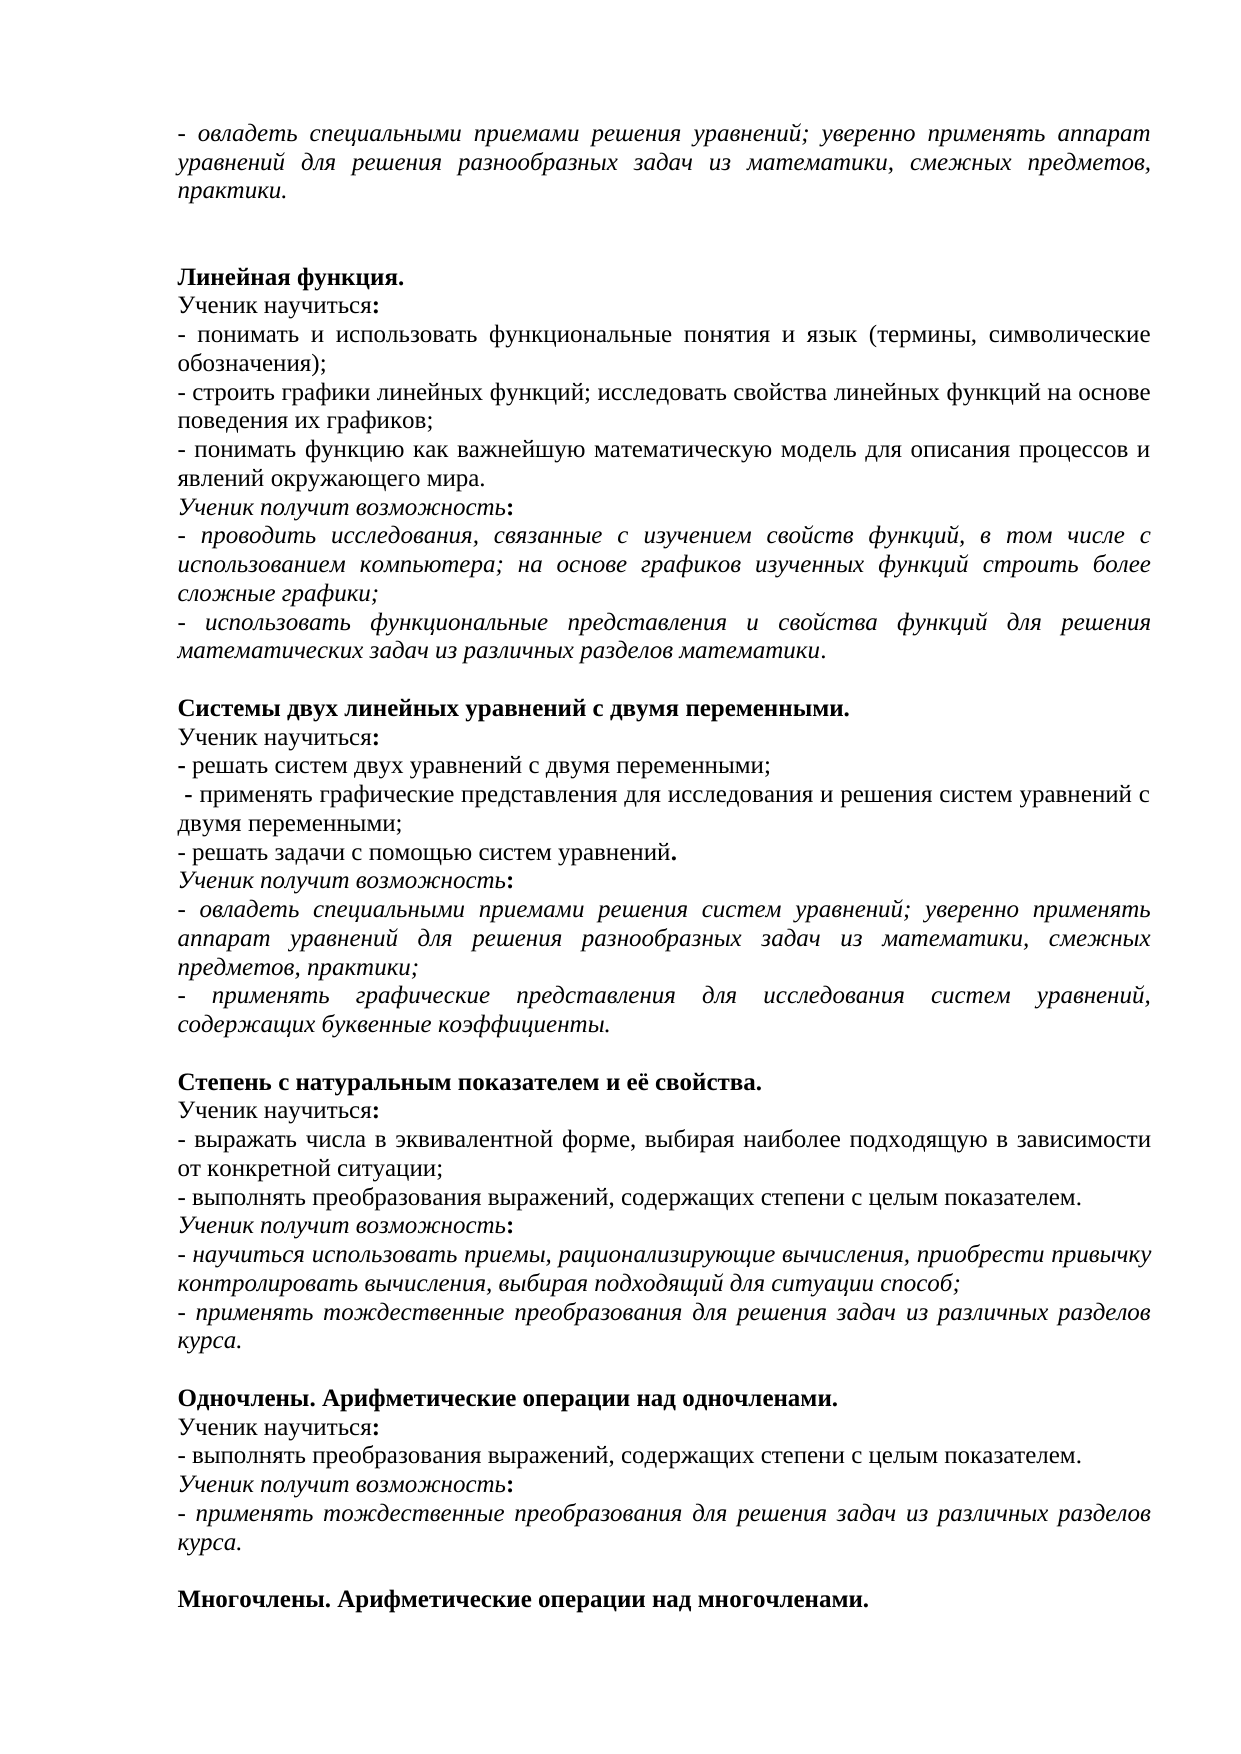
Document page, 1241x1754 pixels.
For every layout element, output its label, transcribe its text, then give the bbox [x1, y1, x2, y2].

text Системы двух линейных уравнений с двумя переменными. [177, 693, 1152, 722]
text Ученик получит возможность: [177, 866, 1152, 894]
text - решать задачи с помощью систем уравнений. [177, 837, 1152, 866]
text Степень с натуральным показателем и её свойства. [177, 1067, 1152, 1096]
text - решать систем двух уравнений с двумя переменными; [177, 751, 1152, 779]
text Одночлены. Арифметические операции над одночленами. [177, 1383, 1152, 1412]
text - применять графические представления для исследования систем уравнений, содержащих буквенные коэффициенты. [177, 981, 1152, 1038]
text Многочлены. Арифметические операции над многочленами. [177, 1584, 1152, 1613]
text - применять тождественные преобразования для решения задач из различных разделов курса. [177, 1297, 1152, 1354]
text - выполнять преобразования выражений, содержащих степени с целым показателем. [177, 1182, 1152, 1211]
text - овладеть специальными приемами решения уравнений; уверенно применять аппарат уравнений для решения разнообразных задач из математики, смежных предметов, практики. [177, 118, 1152, 204]
text - применять графические представления для исследования и решения систем уравнений с двумя переменными; [177, 779, 1152, 837]
text Ученик получит возможность: [177, 492, 1152, 521]
text Линейная функция. [177, 262, 1152, 291]
text - применять тождественные преобразования для решения задач из различных разделов курса. [177, 1498, 1152, 1556]
text Ученик научиться: [177, 722, 1152, 751]
text - выполнять преобразования выражений, содержащих степени с целым показателем. [177, 1441, 1152, 1469]
text - использовать функциональные представления и свойства функций для решения математических задач из различных разделов математики. [177, 607, 1152, 664]
text - научиться использовать приемы, рационализирующие вычисления, приобрести привычку контролировать вычисления, выбирая подходящий для ситуации способ; [177, 1239, 1152, 1297]
text - понимать функцию как важнейшую математическую модель для описания процессов и явлений окружающего мира. [177, 434, 1152, 492]
text - понимать и использовать функциональные понятия и язык (термины, символические обозначения); [177, 319, 1152, 377]
text Ученик получит возможность: [177, 1211, 1152, 1239]
text - проводить исследования, связанные с изучением свойств функций, в том числе с использованием компьютера; на основе графиков изученных функций строить более сложные графики; [177, 521, 1152, 607]
text - строить графики линейных функций; исследовать свойства линейных функций на основе поведения их графиков; [177, 377, 1152, 434]
text Ученик научиться: [177, 291, 1152, 319]
text - выражать числа в эквивалентной форме, выбирая наиболее подходящую в зависимости от конкретной ситуации; [177, 1124, 1152, 1182]
text - овладеть специальными приемами решения систем уравнений; уверенно применять аппарат уравнений для решения разнообразных задач из математики, смежных предметов, практики; [177, 894, 1152, 981]
text Ученик научиться: [177, 1412, 1152, 1441]
text Ученик получит возможность: [177, 1469, 1152, 1498]
text Ученик научиться: [177, 1096, 1152, 1124]
